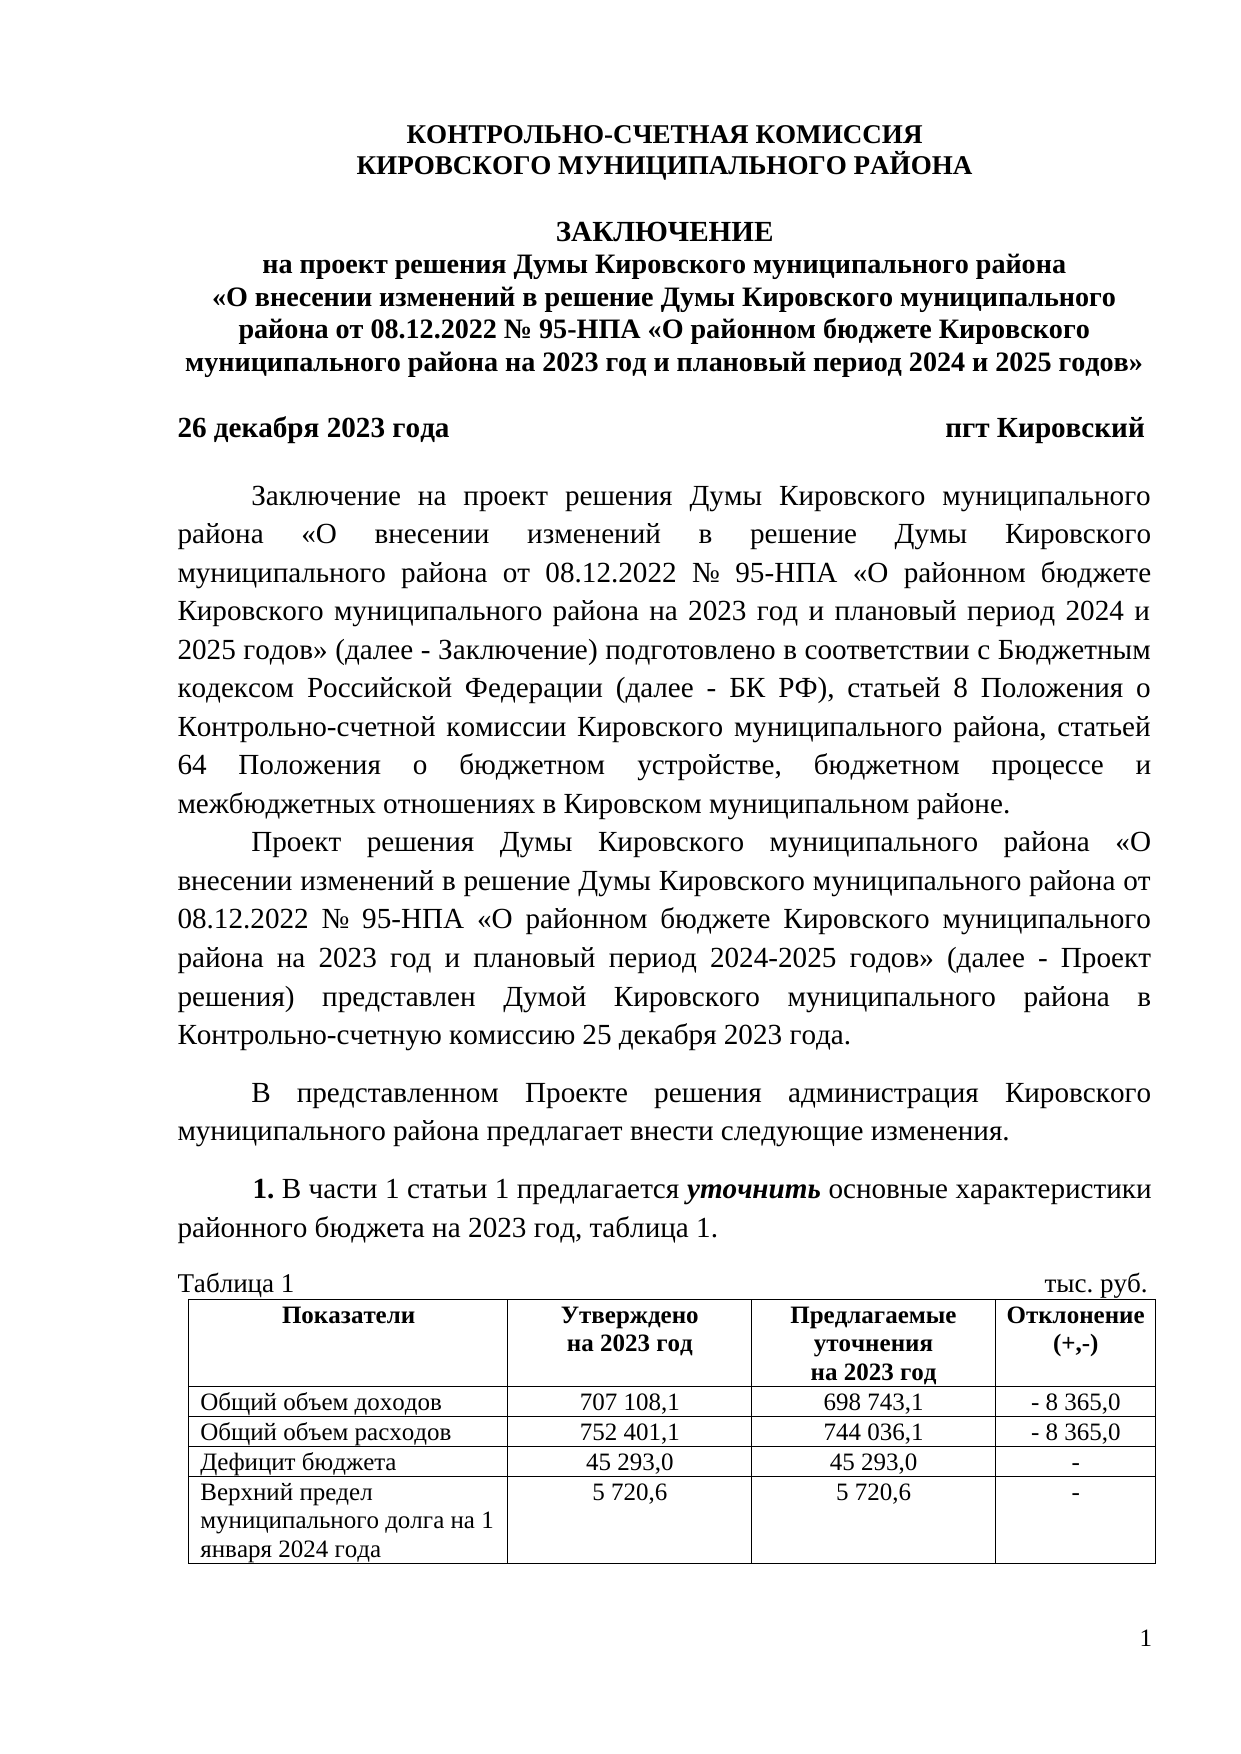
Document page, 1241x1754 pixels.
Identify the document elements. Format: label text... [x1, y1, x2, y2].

table_cell 5 720,6 [508, 1477, 751, 1563]
table_header Отклонение (+,-) [996, 1300, 1155, 1386]
text КИРОВСКОГО МУНИЦИПАЛЬНОГО РАЙОНА [177, 149, 1152, 180]
table_cell 744 036,1 [752, 1417, 995, 1446]
table_header Предлагаемые уточнения на 2023 год [752, 1300, 995, 1386]
text 1. В части 1 статьи 1 предлагается уточнить основные характеристики районного бюджета на 2023 год, таблица 1. [177, 1171, 1152, 1243]
text «О внесении изменений в решение Думы Кировского муниципального района от 08.12.2022 № 95-НПА «О районном бюджете Кировского муниципального района на 2023 год и плановый период 2024 и 2025 годов» [177, 280, 1152, 377]
table_cell Верхний предел муниципального долга на 1 января 2024 года [189, 1477, 507, 1563]
text на проект решения Думы Кировского муниципального района [177, 247, 1152, 280]
table_cell 5 720,6 [752, 1477, 995, 1563]
table_header Утверждено на 2023 год [508, 1300, 751, 1386]
text ЗАКЛЮЧЕНИЕ [177, 214, 1152, 247]
text 26 декабря 2023 года пгт Кировский [177, 411, 1152, 444]
table_cell Общий объем доходов [189, 1387, 507, 1416]
text Таблица 1 тыс. руб. [177, 1267, 1152, 1299]
table_cell - 8 365,0 [996, 1417, 1155, 1446]
table_cell 45 293,0 [508, 1447, 751, 1476]
text Заключение на проект решения Думы Кировского муниципального района «О внесении изменений в решение Думы Кировского муниципального района от 08.12.2022 № 95-НПА «О районном бюджете Кировского муниципального района на 2023 год и плановый период 2024 и 2025 годов» (далее - Заключение) подготовлено в соответствии с Бюджетным кодексом Российской Федерации (далее - БК РФ), статьей 8 Положения о Контрольно-счетной комиссии Кировского муниципального района, статьей 64 Положения о бюджетном устройстве, бюджетном процессе и межбюджетных отношениях в Кировском муниципальном районе. [177, 478, 1152, 819]
table_cell Дефицит бюджета [189, 1447, 507, 1476]
text В представленном Проекте решения администрация Кировского муниципального района предлагает внести следующие изменения. [177, 1075, 1152, 1147]
table_cell - [996, 1447, 1155, 1476]
table_cell Общий объем расходов [189, 1417, 507, 1446]
table_cell 698 743,1 [752, 1387, 995, 1416]
table_header Показатели [189, 1300, 507, 1386]
text Проект решения Думы Кировского муниципального района «О внесении изменений в решение Думы Кировского муниципального района от 08.12.2022 № 95-НПА «О районном бюджете Кировского муниципального района на 2023 год и плановый период 2024-2025 годов» (далее - Проект решения) представлен Думой Кировского муниципального района в Контрольно-счетную комиссию 25 декабря 2023 года. [177, 824, 1152, 1051]
table_cell 45 293,0 [752, 1447, 995, 1476]
table_cell 707 108,1 [508, 1387, 751, 1416]
table_cell - 8 365,0 [996, 1387, 1155, 1416]
text КОНТРОЛЬНО-СЧЕТНАЯ КОМИССИЯ [177, 118, 1152, 149]
table_cell 752 401,1 [508, 1417, 751, 1446]
table_cell - [996, 1477, 1155, 1563]
